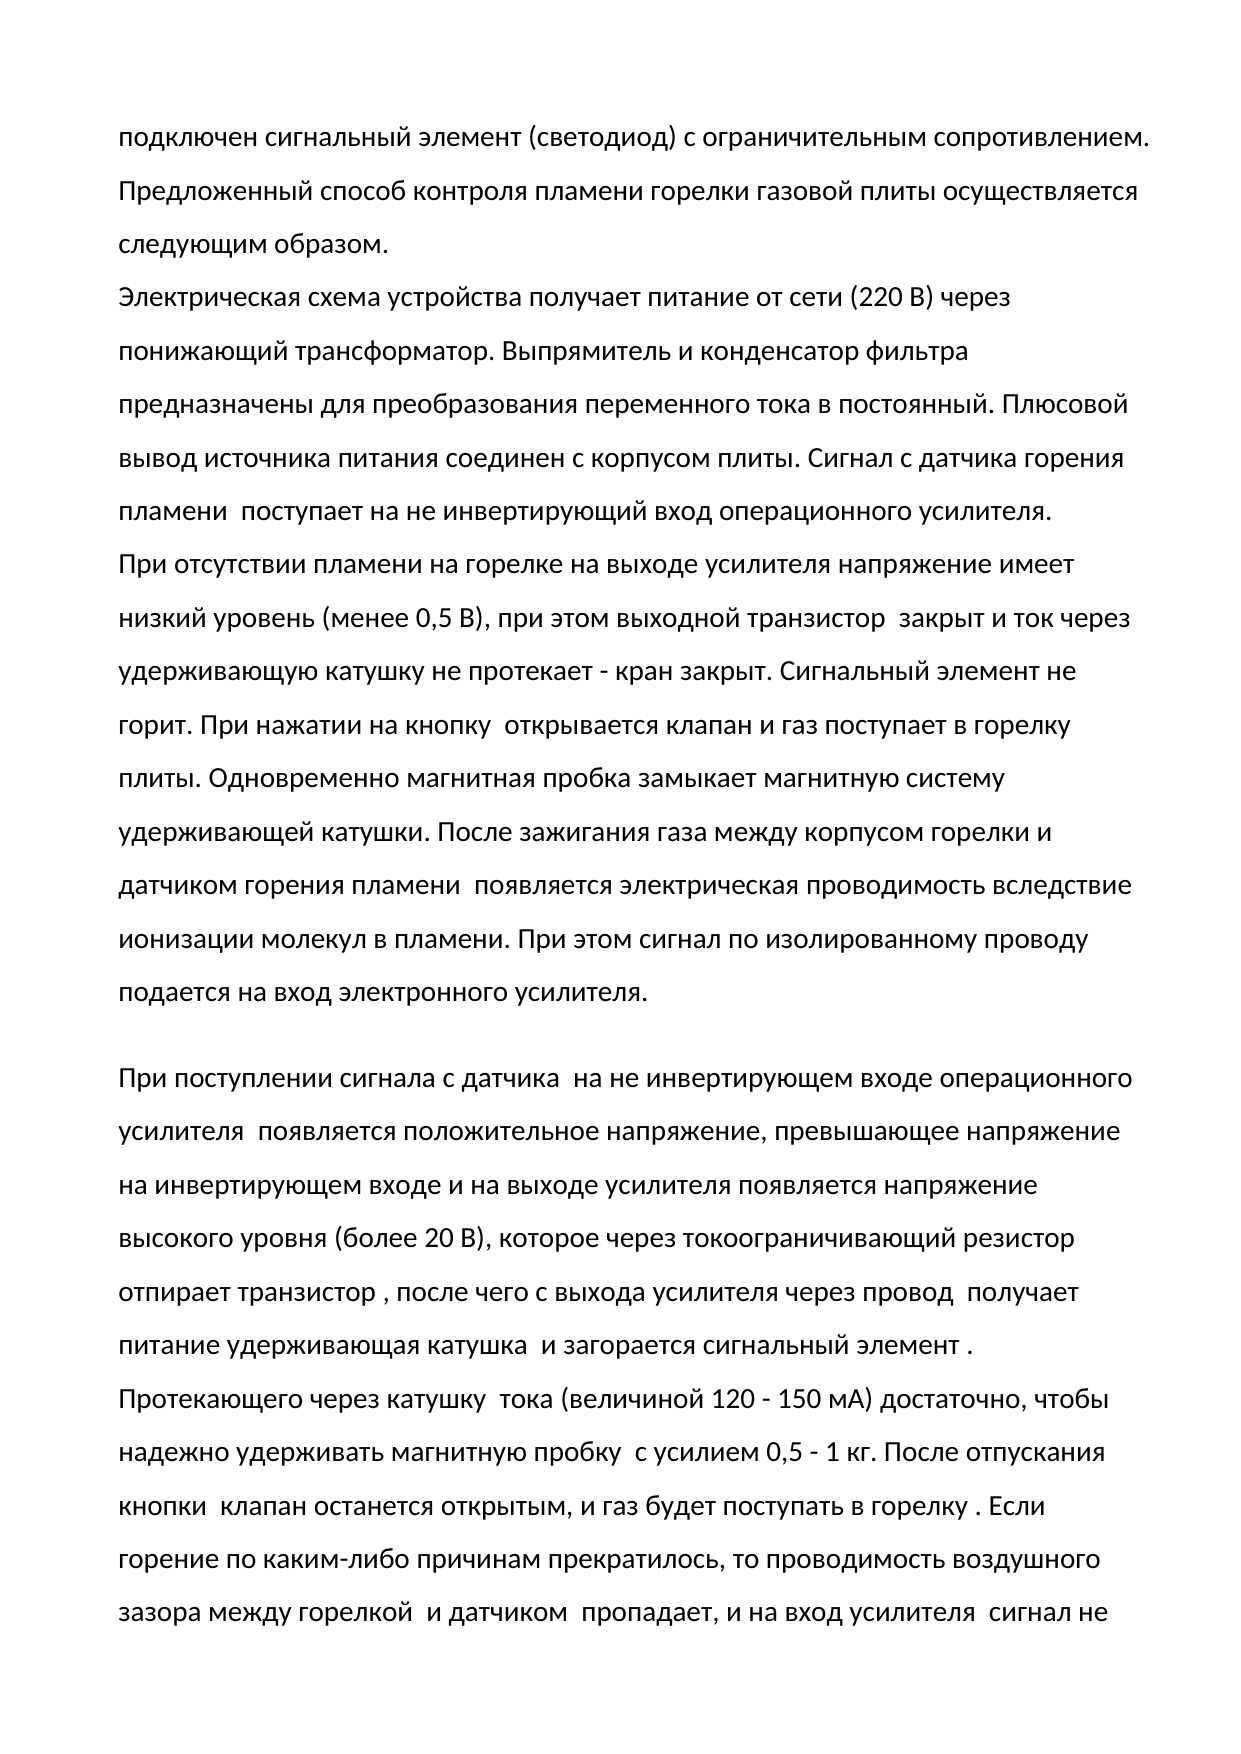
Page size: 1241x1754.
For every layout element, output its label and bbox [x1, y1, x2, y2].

text [118, 118, 1152, 1009]
text [118, 1059, 1152, 1629]
